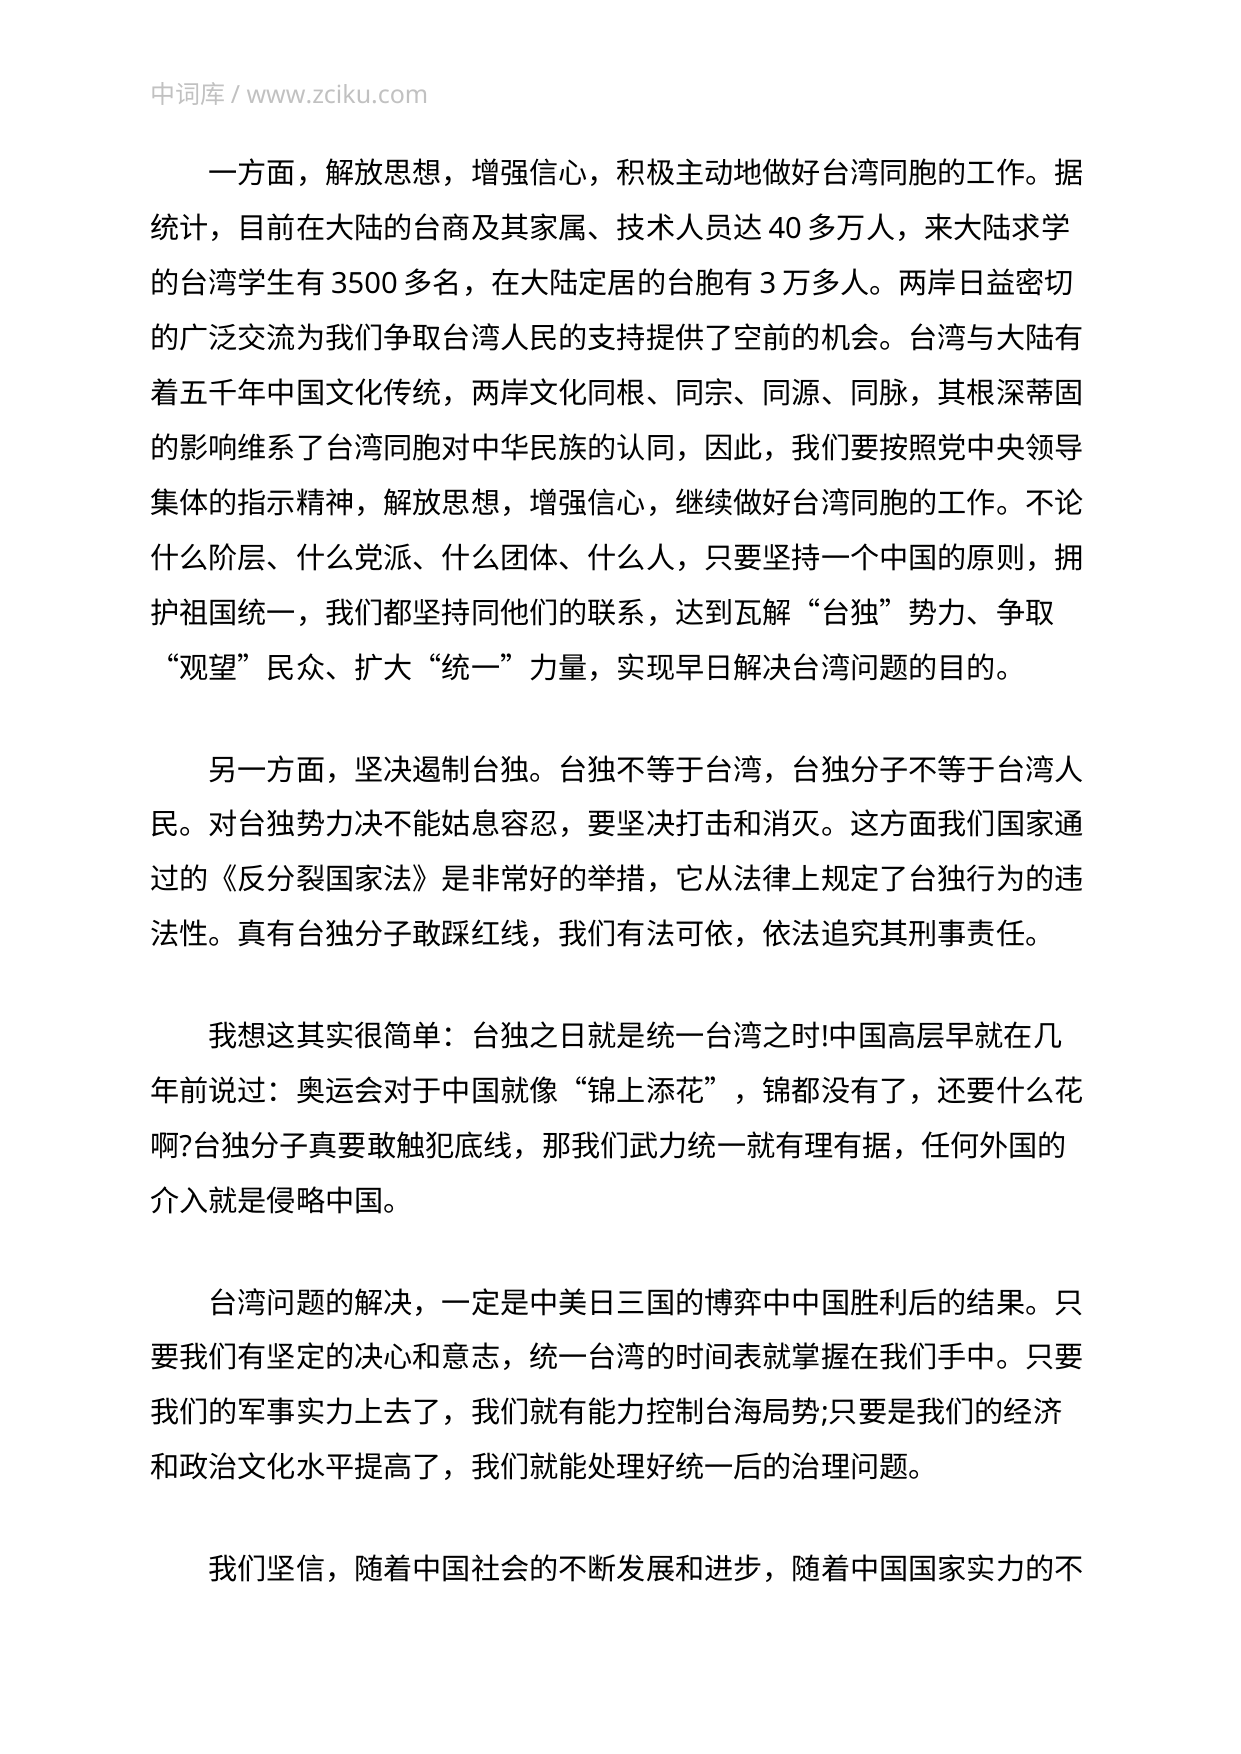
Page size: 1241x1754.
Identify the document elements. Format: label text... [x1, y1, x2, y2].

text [150, 1546, 1090, 1588]
text 一方面，解放思想，增强信心，积极主动地做好台湾同胞的工作。据统计，目前在大陆的台商及其家属、技术人员达40多万人，来大陆求学的台湾学生有3500多名，在大陆定居的台胞有3万多人。两岸日益密切的广泛交流为我们争取台湾人民的支持提供了空前的机会。台湾与大陆有着五千年中国文化传统，两岸文化同根、同宗、同源、同脉，其根深蒂固的影响维系了台湾同胞对中华民族的认同，因此，我们要按照党中央领导集体的指示精神，解放思想，增强信心，继续做好台湾同胞的工作。不论什么阶层、什么党派、什么团体、什么人，只要坚持一个中国的原则，拥护祖国统一，我们都坚持同他们的联系，达到瓦解“台独”势力、争取“观望”民众、扩大“统一”力量，实现早日解决台湾问题的目的。 [150, 150, 1090, 687]
text 台湾问题的解决，一定是中美日三国的博弈中中国胜利后的结果。只要我们有坚定的决心和意志，统一台湾的时间表就掌握在我们手中。只要我们的军事实力上去了，我们就有能力控制台海局势;只要是我们的经济和政治文化水平提高了，我们就能处理好统一后的治理问题。 [150, 1279, 1090, 1486]
text 我想这其实很简单：台独之日就是统一台湾之时!中国高层早就在几年前说过：奥运会对于中国就像“锦上添花”，锦都没有了，还要什么花啊?台独分子真要敢触犯底线，那我们武力统一就有理有据，任何外国的介入就是侵略中国。 [150, 1012, 1090, 1220]
text 另一方面，坚决遏制台独。台独不等于台湾，台独分子不等于台湾人民。对台独势力决不能姑息容忍，要坚决打击和消灭。这方面我们国家通过的《反分裂国家法》是非常好的举措，它从法律上规定了台独行为的违法性。真有台独分子敢踩红线，我们有法可依，依法追究其刑事责任。 [150, 746, 1090, 953]
